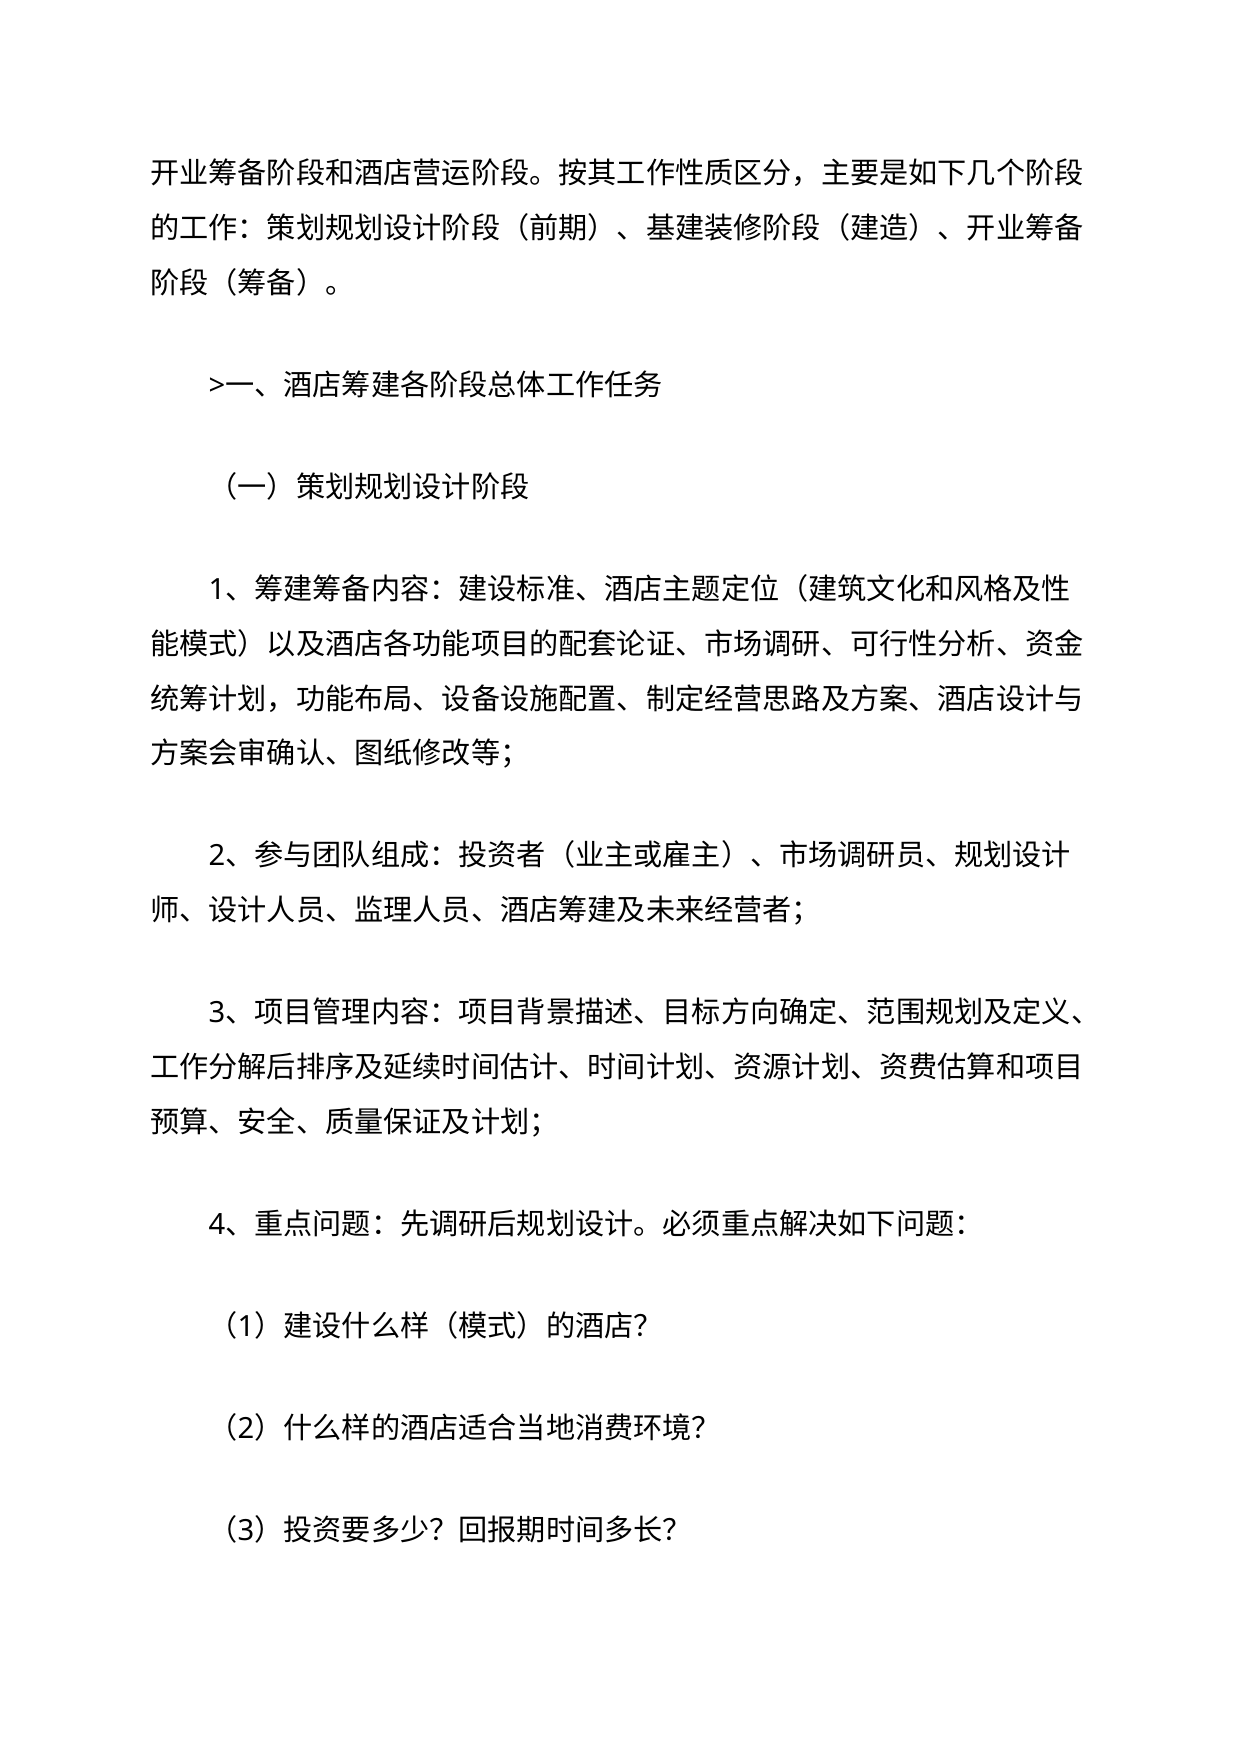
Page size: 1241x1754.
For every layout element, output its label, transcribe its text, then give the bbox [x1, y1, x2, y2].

text 4、重点问题：先调研后规划设计。必须重点解决如下问题： [150, 1200, 1090, 1243]
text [150, 150, 1090, 302]
text （2）什么样的酒店适合当地消费环境？ [150, 1404, 1090, 1447]
text 1、筹建筹备内容：建设标准、酒店主题定位（建筑文化和风格及性能模式）以及酒店各功能项目的配套论证、市场调研、可行性分析、资金统筹计划，功能布局、设备设施配置、制定经营思路及方案、酒店设计与方案会审确认、图纸修改等； [150, 565, 1090, 772]
text 3、项目管理内容：项目背景描述、目标方向确定、范围规划及定义、工作分解后排序及延续时间估计、时间计划、资源计划、资费估算和项目预算、安全、质量保证及计划； [150, 989, 1090, 1141]
text 2、参与团队组成：投资者（业主或雇主）、市场调研员、规划设计师、设计人员、监理人员、酒店筹建及未来经营者； [150, 832, 1090, 929]
text （3）投资要多少？回报期时间多长？ [150, 1506, 1090, 1549]
text >一、酒店筹建各阶段总体工作任务 [150, 362, 1090, 404]
text （一）策划规划设计阶段 [150, 463, 1090, 506]
text （1）建设什么样（模式）的酒店？ [150, 1302, 1090, 1345]
